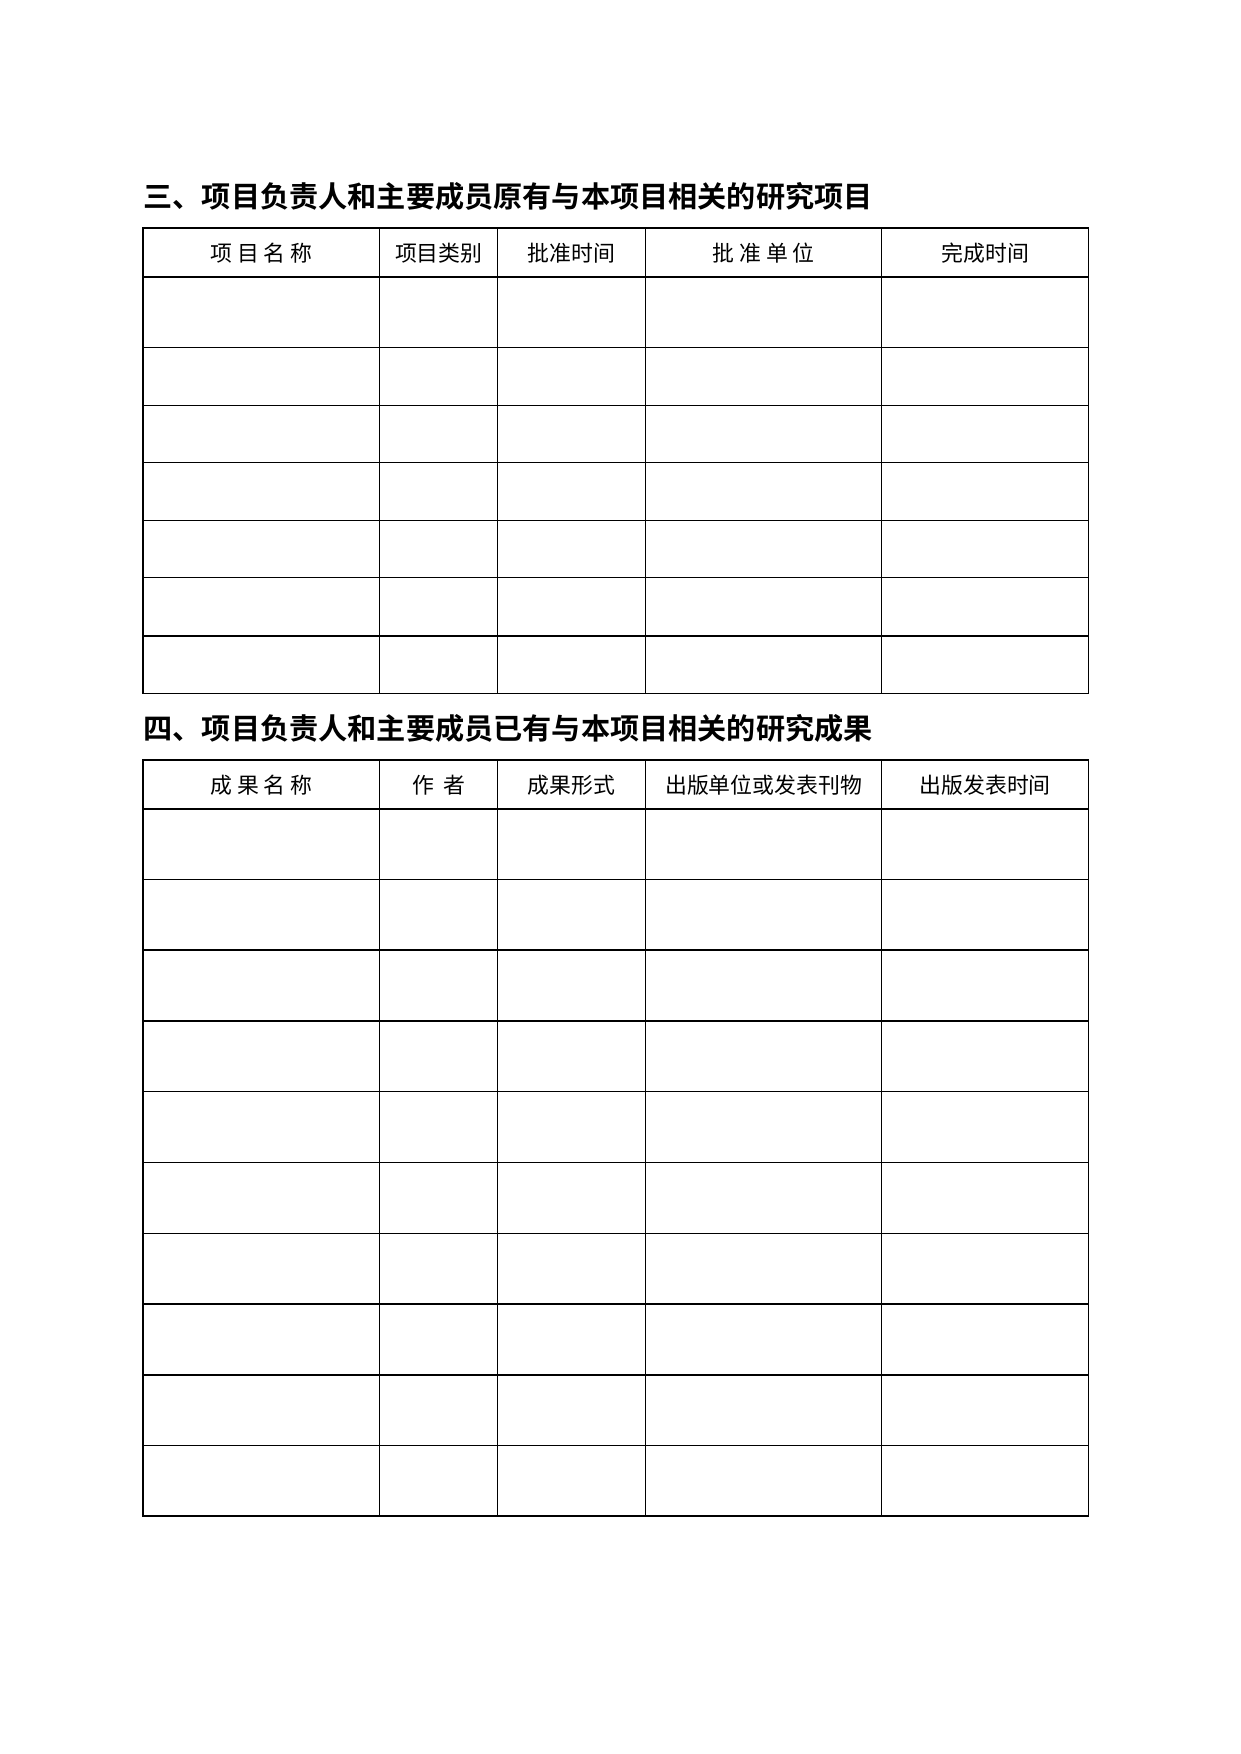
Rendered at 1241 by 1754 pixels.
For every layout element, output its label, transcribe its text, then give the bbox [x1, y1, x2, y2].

table_header 成 果 名 称 [144, 761, 379, 808]
table_cell [646, 810, 881, 879]
table_cell [882, 1234, 1088, 1303]
table_cell [882, 1022, 1088, 1091]
table_cell [646, 1163, 881, 1232]
text 三、项目负责人和主要成员原有与本项目相关的研究项目 [143, 162, 1053, 227]
table_cell [498, 1022, 645, 1091]
table_cell [380, 637, 497, 692]
table_cell [882, 578, 1088, 635]
table_cell [646, 637, 881, 692]
table_cell [882, 406, 1088, 462]
table_cell [882, 810, 1088, 879]
text 四、项目负责人和主要成员已有与本项目相关的研究成果 [143, 694, 1053, 759]
table_cell [498, 1376, 645, 1444]
table_cell [646, 406, 881, 462]
table_cell [646, 1376, 881, 1444]
table_cell [882, 637, 1088, 692]
table_cell [882, 463, 1088, 519]
table_cell [144, 810, 379, 879]
table_cell [380, 1022, 497, 1091]
table_cell [646, 278, 881, 347]
table_cell [498, 637, 645, 692]
table_cell [646, 951, 881, 1020]
table_cell [498, 810, 645, 879]
table_cell [144, 637, 379, 692]
table_cell [144, 1446, 379, 1515]
table_cell [882, 951, 1088, 1020]
table_cell [882, 1305, 1088, 1374]
table_cell [882, 1163, 1088, 1232]
table_cell [144, 1163, 379, 1232]
table_cell [144, 521, 379, 577]
table_cell [144, 1022, 379, 1091]
table_cell [646, 521, 881, 577]
table_header 批 准 单 位 [646, 229, 881, 276]
table_cell [646, 1234, 881, 1303]
table_header 作 者 [380, 761, 497, 808]
table_cell [882, 521, 1088, 577]
table_cell [380, 1163, 497, 1232]
table_header 项目类别 [380, 229, 497, 276]
table_cell [882, 880, 1088, 949]
table_cell [882, 278, 1088, 347]
table_cell [498, 1163, 645, 1232]
table_cell [498, 348, 645, 404]
table_cell [498, 1092, 645, 1162]
table_cell [144, 348, 379, 404]
table_cell [646, 1092, 881, 1162]
table_cell [646, 578, 881, 635]
table_header 出版发表时间 [882, 761, 1088, 808]
table_cell [380, 406, 497, 462]
table_header 出版单位或发表刊物 [646, 761, 881, 808]
table_cell [498, 406, 645, 462]
table_cell [882, 1446, 1088, 1515]
table_cell [380, 1446, 497, 1515]
table_cell [380, 880, 497, 949]
table_cell [498, 880, 645, 949]
table_cell [380, 810, 497, 879]
table_cell [380, 348, 497, 404]
table_cell [380, 278, 497, 347]
table_cell [380, 463, 497, 519]
table_cell [498, 1446, 645, 1515]
table_cell [380, 521, 497, 577]
table_cell [882, 348, 1088, 404]
table_cell [646, 1446, 881, 1515]
table_cell [646, 348, 881, 404]
table_cell [144, 951, 379, 1020]
table_header 项 目 名 称 [144, 229, 379, 276]
table_cell [498, 1234, 645, 1303]
table_cell [646, 1305, 881, 1374]
table_cell [380, 1305, 497, 1374]
table_cell [144, 463, 379, 519]
table_cell [144, 578, 379, 635]
table_cell [380, 1092, 497, 1162]
table_cell [144, 406, 379, 462]
table_cell [646, 463, 881, 519]
table_cell [882, 1376, 1088, 1444]
table_cell [498, 278, 645, 347]
table_cell [646, 1022, 881, 1091]
table_cell [498, 521, 645, 577]
table_cell [380, 1234, 497, 1303]
table_cell [882, 1092, 1088, 1162]
table_cell [380, 578, 497, 635]
table_cell [144, 1092, 379, 1162]
table_cell [498, 951, 645, 1020]
table_cell [380, 951, 497, 1020]
table_header 完成时间 [882, 229, 1088, 276]
table_cell [498, 463, 645, 519]
table_cell [144, 880, 379, 949]
table_header 成果形式 [498, 761, 645, 808]
table_cell [498, 1305, 645, 1374]
table_cell [144, 1234, 379, 1303]
table_cell [498, 578, 645, 635]
table_cell [144, 1376, 379, 1444]
table_cell [646, 880, 881, 949]
table_cell [380, 1376, 497, 1444]
table_cell [144, 1305, 379, 1374]
table_cell [144, 278, 379, 347]
table_header 批准时间 [498, 229, 645, 276]
